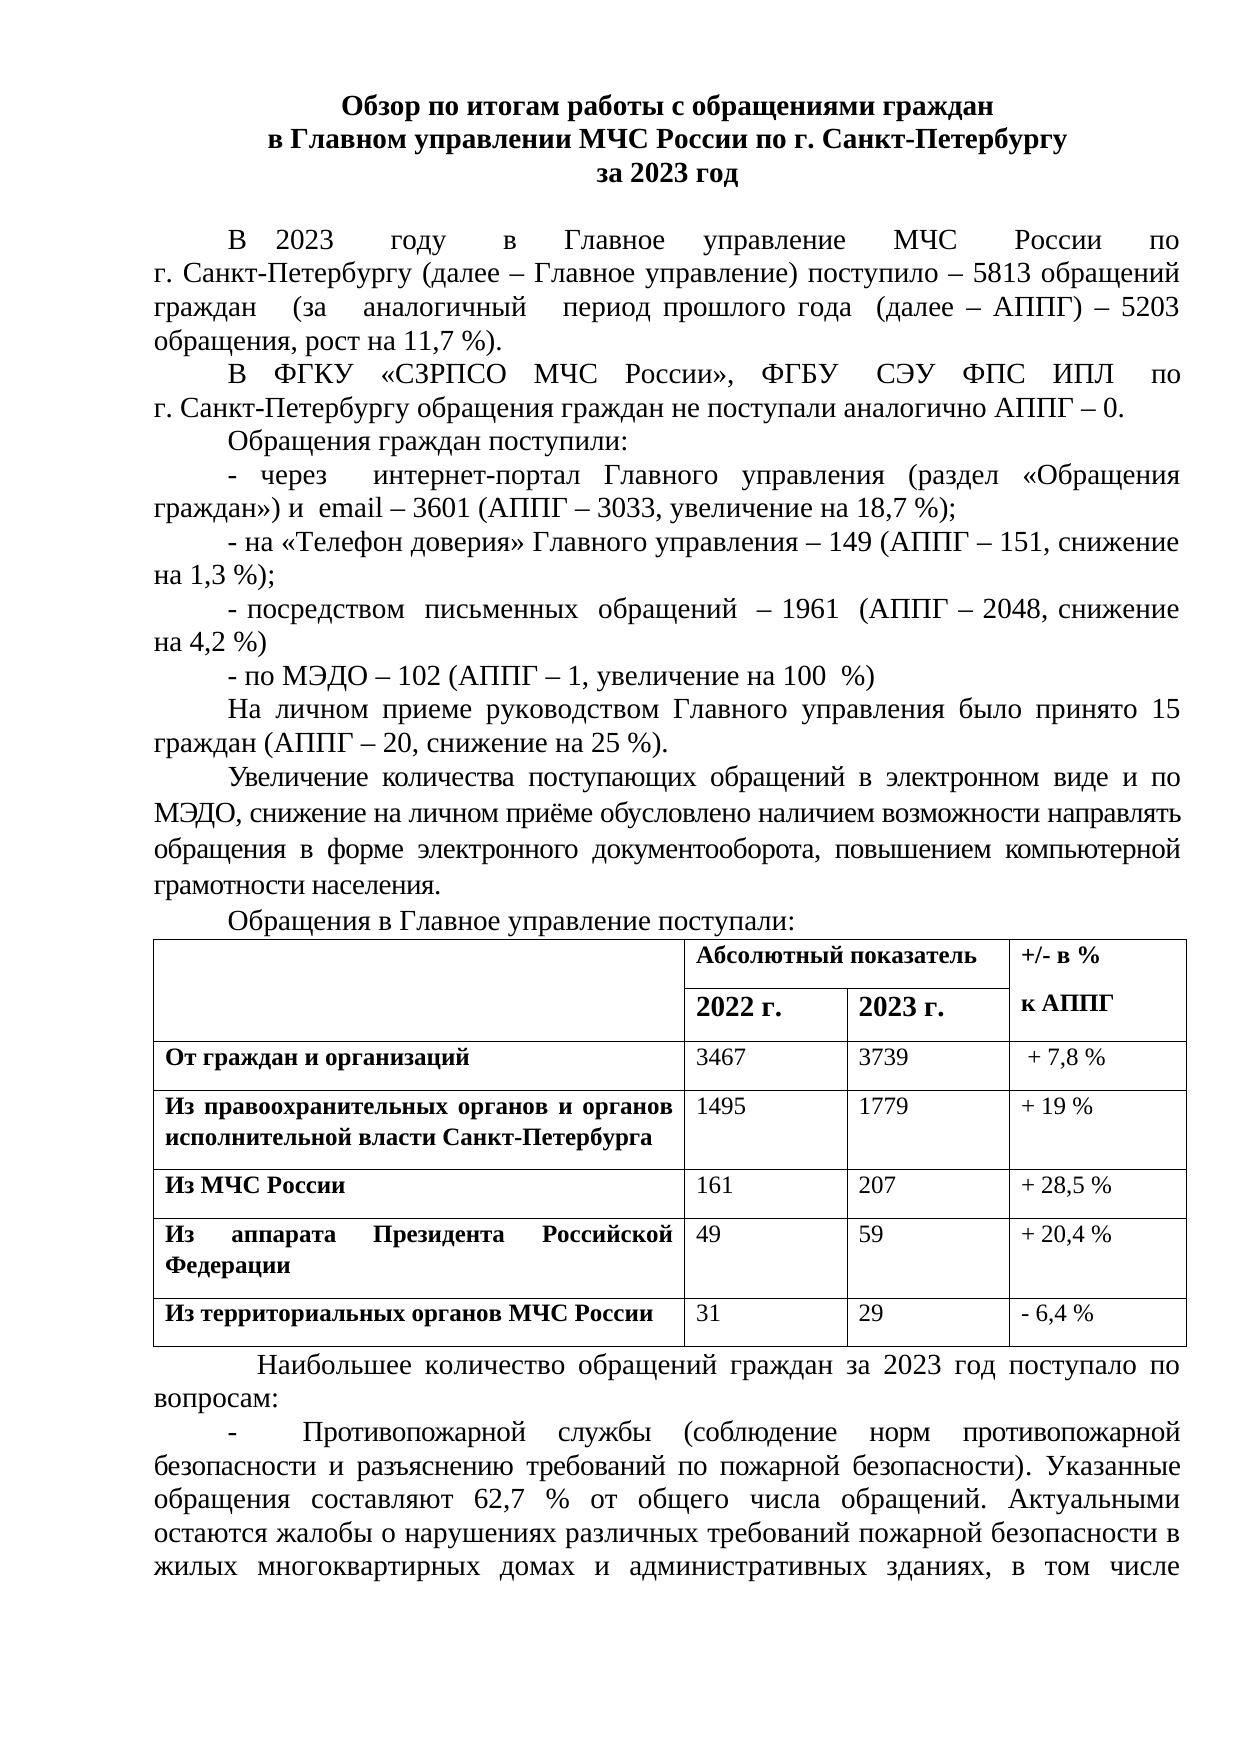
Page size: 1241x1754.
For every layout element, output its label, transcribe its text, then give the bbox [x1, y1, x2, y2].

table_cell 59 [848, 1219, 1009, 1297]
table_cell 161 [685, 1170, 847, 1218]
text В 2023 году в Главное управление МЧС России по г. Санкт-Петербургу (далее – Главное управление) поступило – 5813 обращений граждан (за аналогичный период прошлого года (далее – АППГ) – 5203 обращения, рост на 11,7 %). [153, 222, 1181, 356]
text Обращения в Главное управление поступали: [153, 903, 1181, 937]
table_cell Из правоохранительных органов и органов исполнительной власти Санкт-Петербурга [154, 1091, 684, 1169]
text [153, 1414, 1181, 1582]
table_cell + 7,8 % [1010, 1042, 1186, 1090]
table_cell 3467 [685, 1042, 847, 1090]
table_header +/- в % к АППГ [1010, 940, 1186, 1041]
text - по МЭДО – 102 (АППГ – 1, увеличение на 100 %) [153, 658, 1181, 692]
text Обзор по итогам работы с обращениями граждан [153, 88, 1181, 121]
text за 2023 год [153, 155, 1181, 188]
text Обращения граждан поступили: [153, 423, 1181, 457]
table_cell - 6,4 % [1010, 1299, 1186, 1346]
text Увеличение количества поступающих обращений в электронном виде и по МЭДО, снижение на личном приёме обусловлено наличием возможности направлять обращения в форме электронного документооборота, повышением компьютерной грамотности населения. [153, 759, 1181, 901]
text - через интернет-портал Главного управления (раздел «Обращения граждан») и email – 3601 (АППГ – 3033, увеличение на 18,7 %); [153, 457, 1181, 524]
table_cell + 19 % [1010, 1091, 1186, 1169]
text В ФГКУ «СЗРПСО МЧС России», ФГБУ СЭУ ФПС ИПЛ по г. Санкт-Петербургу обращения граждан не поступали аналогично АППГ – 0. [153, 356, 1181, 423]
table_cell 207 [848, 1170, 1009, 1218]
table_cell 2022 г. [685, 989, 847, 1041]
table_cell + 20,4 % [1010, 1219, 1186, 1297]
table_cell + 28,5 % [1010, 1170, 1186, 1218]
table_cell Из аппарата Президента Российской Федерации [154, 1219, 684, 1297]
table_cell 2023 г. [848, 989, 1009, 1041]
table_cell 31 [685, 1299, 847, 1346]
table_cell 29 [848, 1299, 1009, 1346]
text в Главном управлении МЧС России по г. Санкт-Петербургу [153, 121, 1181, 155]
table_header [154, 940, 684, 1041]
table_cell 49 [685, 1219, 847, 1297]
table_cell 1495 [685, 1091, 847, 1169]
text - посредством письменных обращений – 1961 (АППГ – 2048, снижение на 4,2 %) [153, 591, 1181, 658]
table_header Абсолютный показатель [685, 940, 1009, 988]
table_cell Из территориальных органов МЧС России [154, 1299, 684, 1346]
table_cell 3739 [848, 1042, 1009, 1090]
text - на «Телефон доверия» Главного управления – 149 (АППГ – 151, снижение на 1,3 %); [153, 524, 1181, 591]
table_cell Из МЧС России [154, 1170, 684, 1218]
table_cell 1779 [848, 1091, 1009, 1169]
table_cell От граждан и организаций [154, 1042, 684, 1090]
text Наибольшее количество обращений граждан за 2023 год поступало по вопросам: [153, 1347, 1181, 1414]
text На личном приеме руководством Главного управления было принято 15 граждан (АППГ – 20, снижение на 25 %). [153, 692, 1181, 759]
